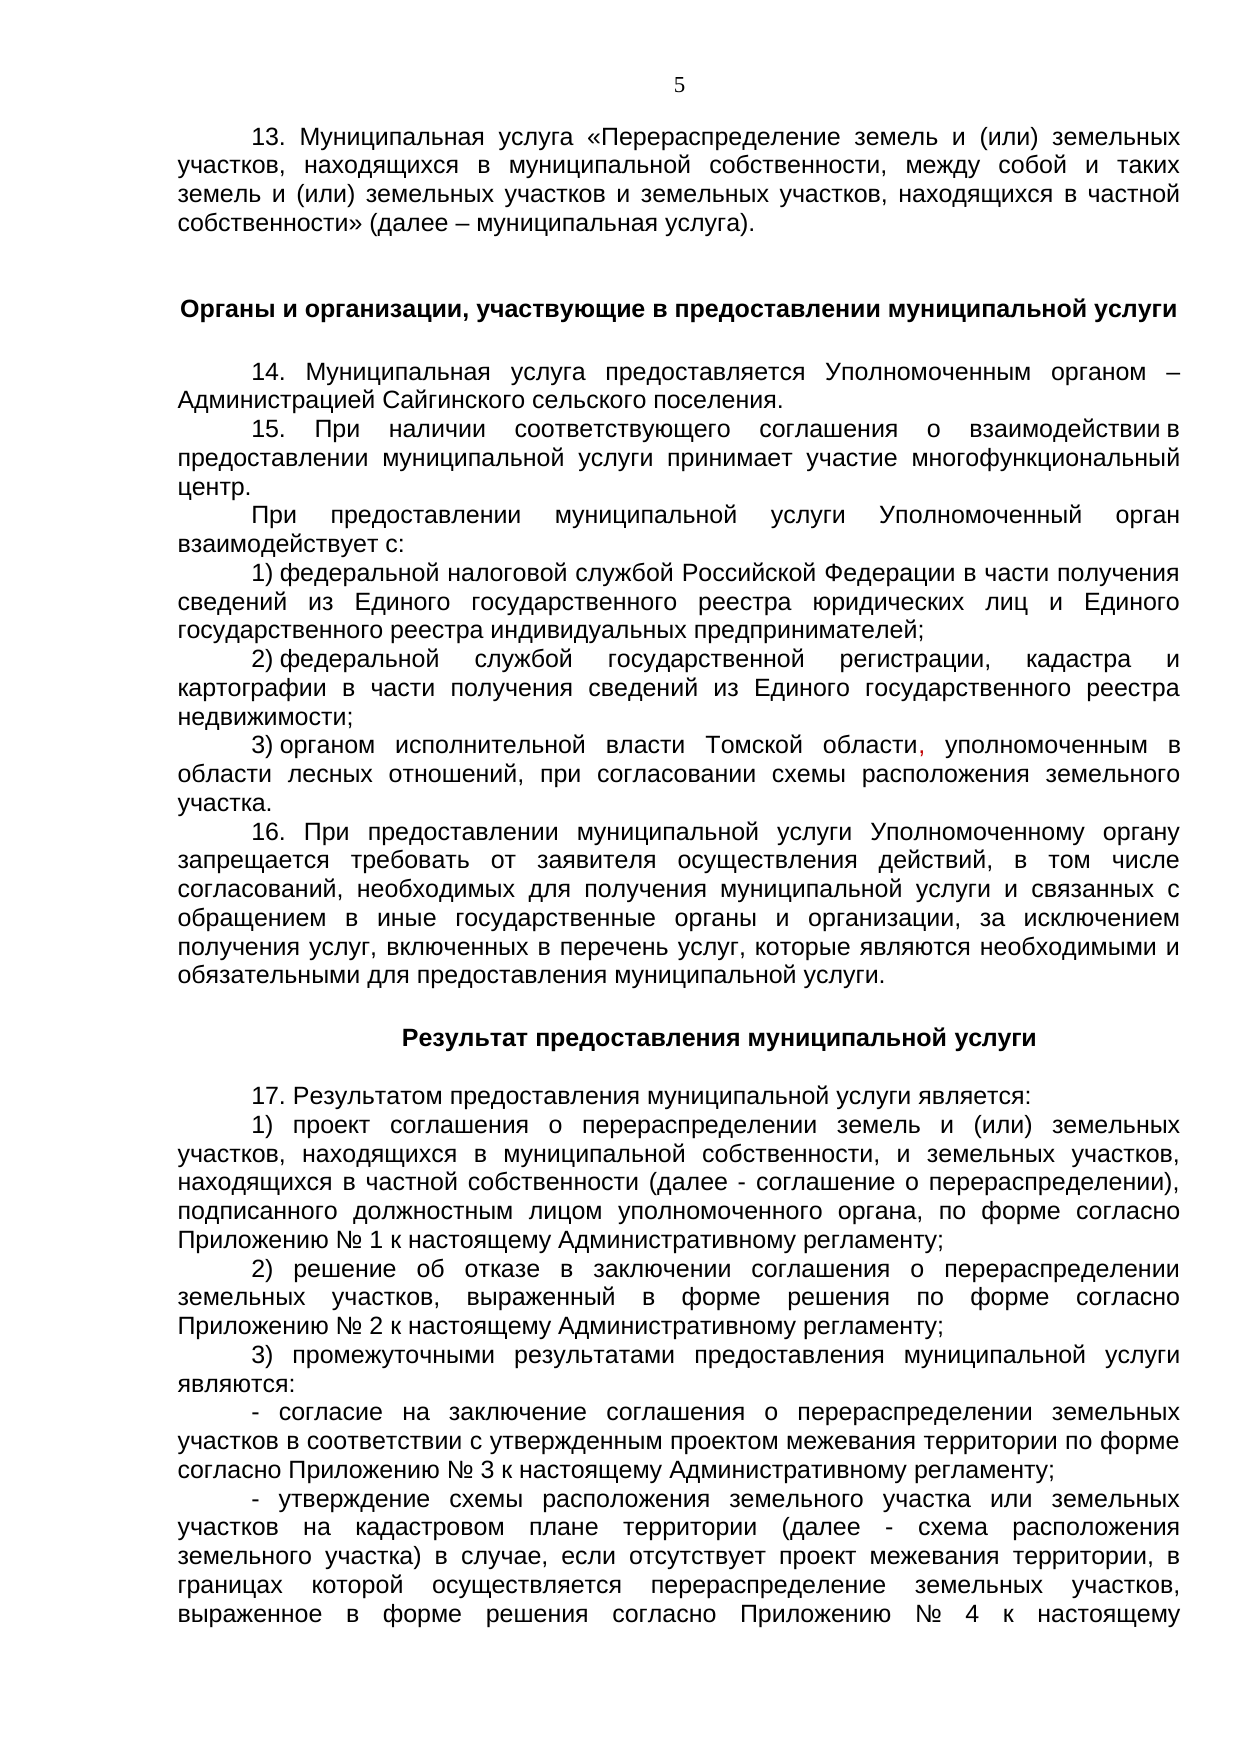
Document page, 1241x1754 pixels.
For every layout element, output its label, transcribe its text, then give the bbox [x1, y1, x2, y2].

text 3) органом исполнительной власти Томской области, уполномоченным в области лесных отношений, при согласовании схемы расположения земельного участка. [177, 730, 1181, 816]
text 16. При предоставлении муниципальной услуги Уполномоченному органу запрещается требовать от заявителя осуществления действий, в том числе согласований, необходимых для получения муниципальной услуги и связанных с обращением в иные государственные органы и организации, за исключением получения услуг, включенных в перечень услуг, которые являются необходимыми и обязательными для предоставления муниципальной услуги. [177, 816, 1181, 989]
text При предоставлении муниципальной услуги Уполномоченный орган взаимодействует с: [177, 500, 1181, 558]
text - согласие на заключение соглашения о перераспределении земельных участков в соответствии с утвержденным проектом межевания территории по форме согласно Приложению № 3 к настоящему Административному регламенту; [177, 1397, 1181, 1483]
text 2) федеральной службой государственной регистрации, кадастра и картографии в части получения сведений из Единого государственного реестра недвижимости; [177, 644, 1181, 730]
text 3) промежуточными результатами предоставления муниципальной услуги являются: [177, 1340, 1181, 1397]
text Результат предоставления муниципальной услуги [258, 1022, 1181, 1051]
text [177, 1483, 1181, 1627]
text 14. Муниципальная услуга предоставляется Уполномоченным органом – Администрацией Сайгинского сельского поселения. [177, 356, 1181, 414]
text Органы и организации, участвующие в предоставлении муниципальной услуги [177, 294, 1181, 323]
text 2) решение об отказе в заключении соглашения о перераспределении земельных участков, выраженный в форме решения по форме согласно Приложению № 2 к настоящему Административному регламенту; [177, 1253, 1181, 1340]
text 1) проект соглашения о перераспределении земель и (или) земельных участков, находящихся в муниципальной собственности, и земельных участков, находящихся в частной собственности (далее - соглашение о перераспределении), подписанного должностным лицом уполномоченного органа, по форме согласно Приложению № 1 к настоящему Административному регламенту; [177, 1110, 1181, 1253]
text 13. Муниципальная услуга «Перераспределение земель и (или) земельных участков, находящихся в муниципальной собственности, между собой и таких земель и (или) земельных участков и земельных участков, находящихся в частной собственности» (далее – муниципальная услуга). [177, 122, 1181, 237]
text 17. Результатом предоставления муниципальной услуги является: [177, 1081, 1181, 1110]
text 1) федеральной налоговой службой Российской Федерации в части получения сведений из Единого государственного реестра юридических лиц и Единого государственного реестра индивидуальных предпринимателей; [177, 558, 1181, 644]
text 15. При наличии соответствующего соглашения о взаимодействии в предоставлении муниципальной услуги принимает участие многофункциональный центр. [177, 414, 1181, 500]
